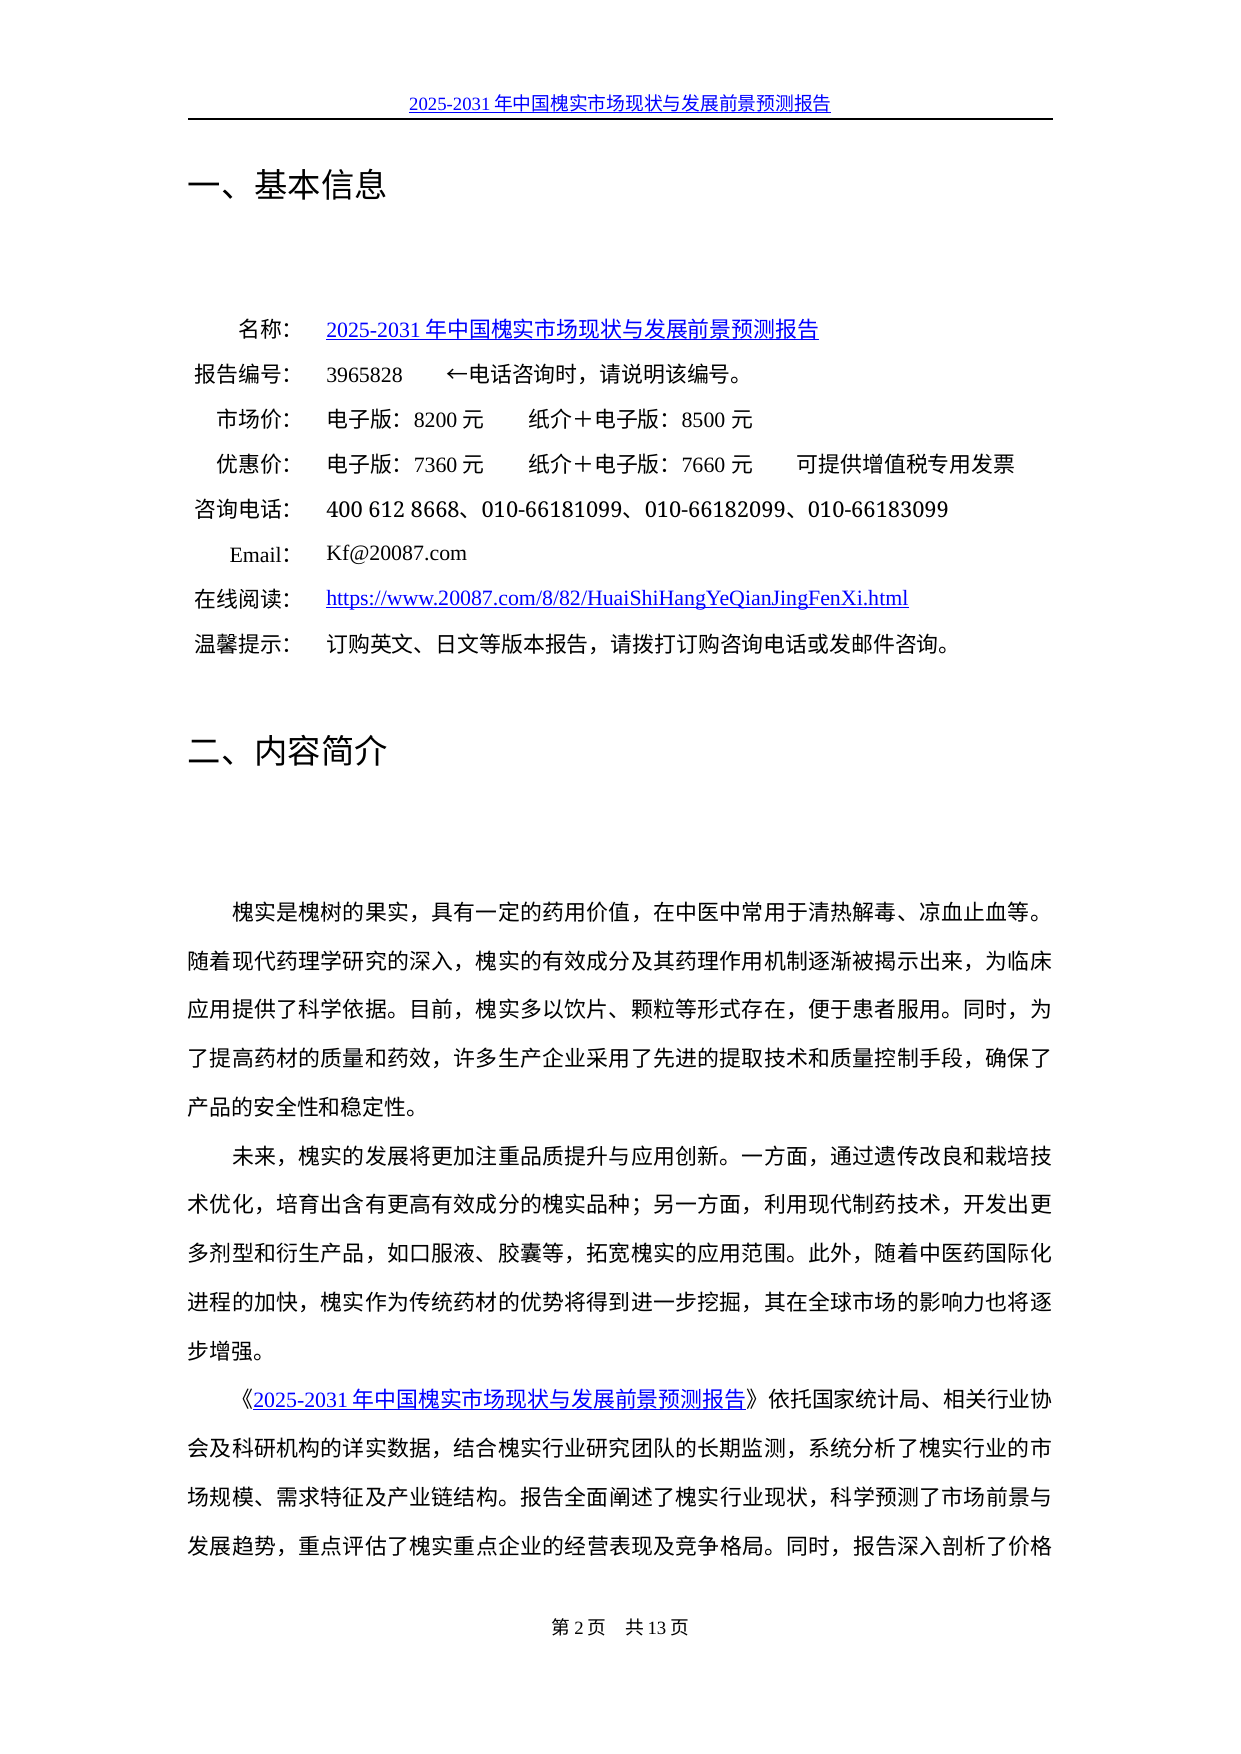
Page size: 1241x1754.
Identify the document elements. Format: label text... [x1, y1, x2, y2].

title 二、内容简介 [187, 717, 1053, 782]
table_cell 市场价： [167, 402, 315, 447]
table_cell Email： [167, 537, 315, 582]
table_cell 电子版：8200 元 纸介＋电子版：8500 元 [315, 402, 1073, 447]
table_cell 3965828 ←电话咨询时，请说明该编号。 [315, 357, 1073, 402]
table_cell 报告编号： [167, 357, 315, 402]
table_cell 咨询电话： [167, 492, 315, 537]
table_cell 电子版：7360 元 纸介＋电子版：7660 元 可提供增值税专用发票 [315, 447, 1073, 492]
table_header 名称： [167, 312, 315, 357]
table_cell 优惠价： [167, 447, 315, 492]
table_cell [315, 582, 1073, 627]
table_header 2025-2031年中国槐实市场现状与发展前景预测报告 [315, 312, 1073, 357]
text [187, 894, 1053, 1561]
table_cell 订购英文、日文等版本报告，请拨打订购咨询电话或发邮件咨询。 [315, 627, 1073, 672]
table_cell 在线阅读： [167, 582, 315, 627]
table_cell 温馨提示： [167, 627, 315, 672]
table_cell Kf@20087.com [315, 537, 1073, 582]
table_cell 400 612 8668、010-66181099、010-66182099、010-66183099 [315, 492, 1073, 537]
title 一、基本信息 [187, 150, 1053, 215]
